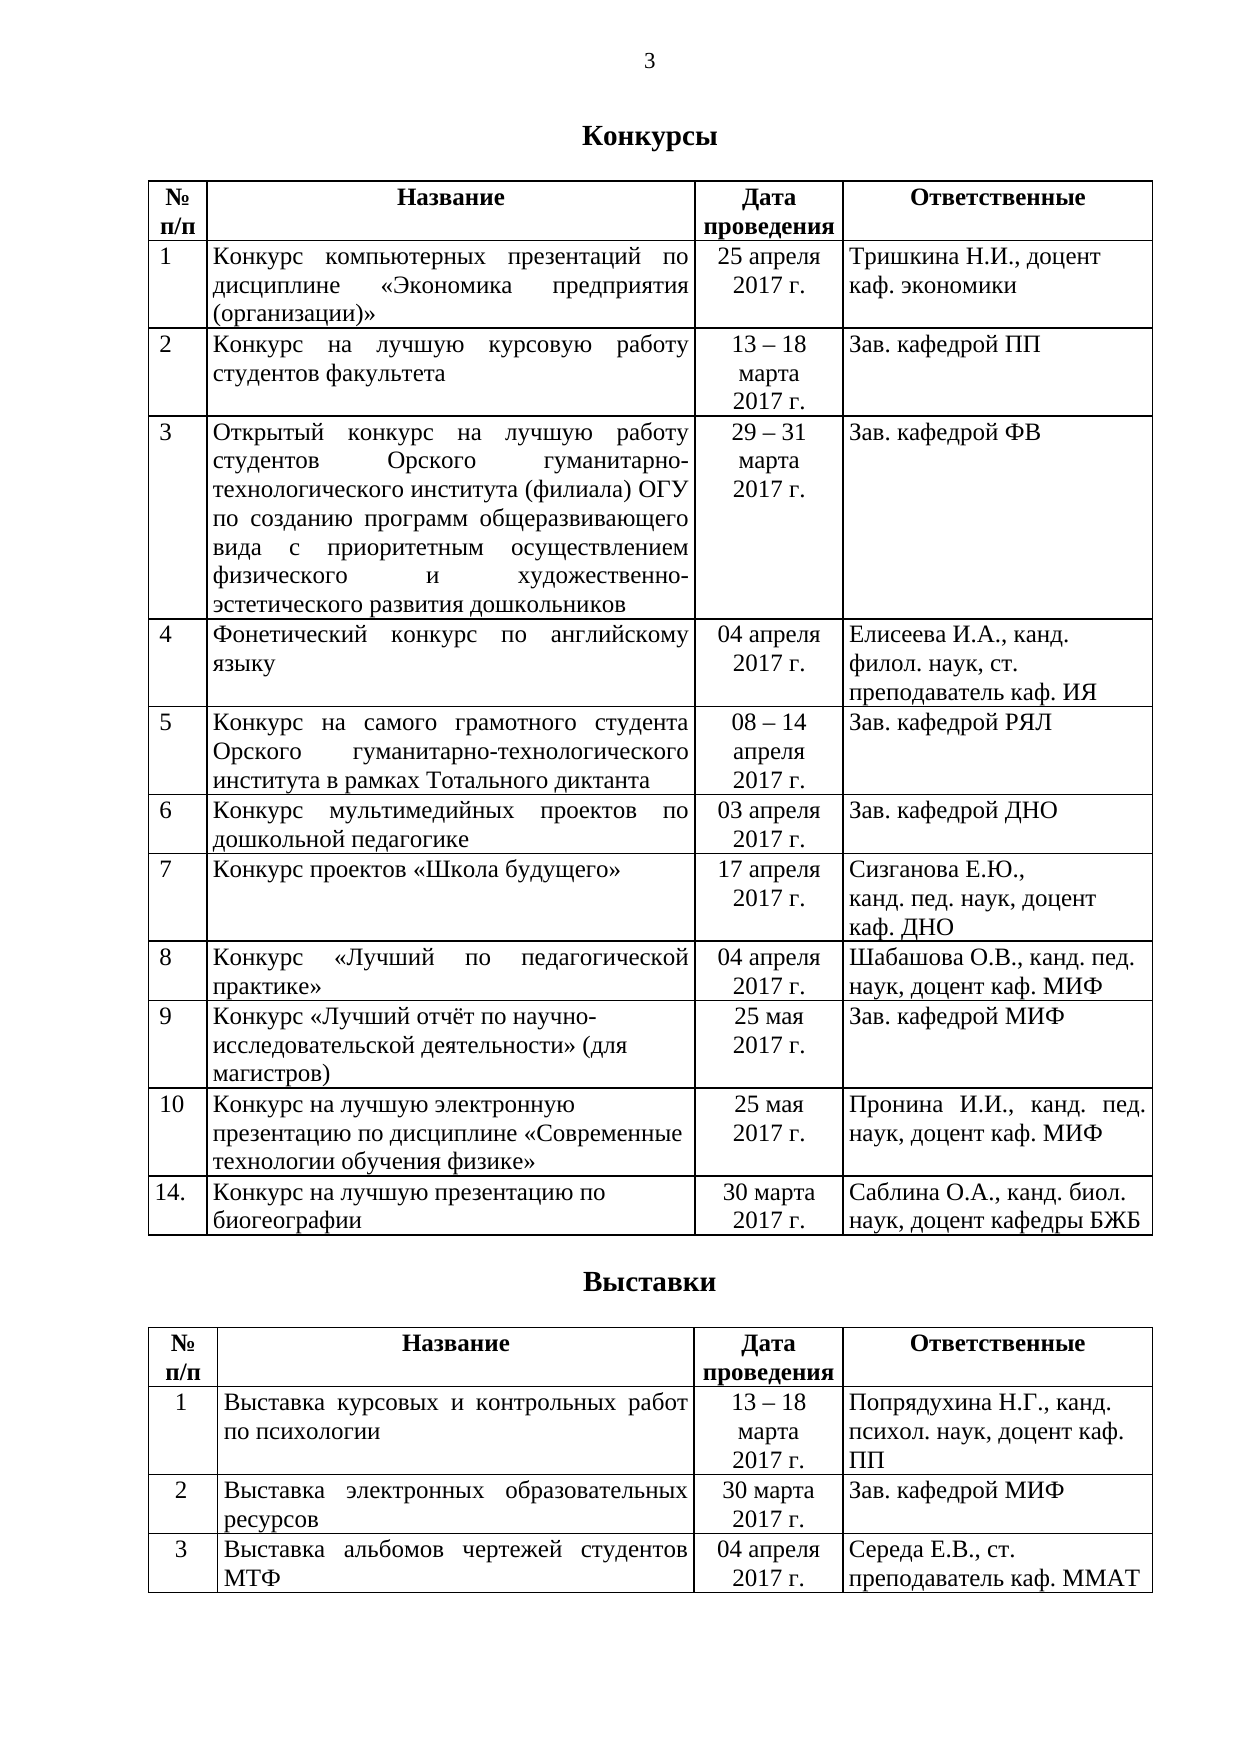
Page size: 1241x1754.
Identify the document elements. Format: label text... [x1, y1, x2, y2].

table_cell [149, 795, 206, 853]
table_cell 17 апреля 2017 г. [696, 854, 842, 940]
table_cell 04 апреля 2017 г. [696, 620, 842, 706]
table_cell [149, 1089, 206, 1175]
table_cell Зав. кафедрой РЯЛ [844, 707, 1152, 793]
table_cell Конкурс «Лучший по педагогической практике» [208, 942, 694, 999]
table_header Ответственные [844, 182, 1152, 239]
table_cell 13 – 18 марта 2017 г. [695, 1387, 842, 1474]
table_cell 13 – 18 марта 2017 г. [696, 329, 842, 415]
table_cell Конкурс «Лучший отчёт по научно-исследовательской деятельности» (для магистров) [208, 1001, 694, 1087]
table_cell Попрядухина Н.Г., канд. психол. наук, доцент каф. ПП [844, 1387, 1152, 1474]
table_cell [149, 1534, 217, 1592]
table_cell 25 мая 2017 г. [696, 1089, 842, 1175]
table_cell Конкурс на лучшую курсовую работу студентов факультета [208, 329, 694, 415]
table_cell Конкурс проектов «Школа будущего» [208, 854, 694, 940]
table_cell Конкурс на самого грамотного студента Орского гуманитарно-технологического института в рамках Тотального диктанта [208, 707, 694, 793]
table_cell Конкурс на лучшую презентацию по биогеографии [208, 1177, 694, 1234]
table_cell Конкурс компьютерных презентаций по дисциплине «Экономика предприятия (организации)» [208, 241, 694, 327]
table_cell [149, 942, 206, 999]
table_cell [149, 854, 206, 940]
table_cell Фонетический конкурс по английскому языку [208, 620, 694, 706]
table_cell Зав. кафедрой ДНО [844, 795, 1152, 853]
table_cell [149, 620, 206, 706]
table_cell [149, 1475, 217, 1533]
table_cell Середа Е.В., ст. преподаватель каф. ММАТ [844, 1534, 1152, 1592]
table_cell Зав. кафедрой МИФ [844, 1001, 1152, 1087]
table_cell [149, 1387, 217, 1474]
table_cell Конкурс на лучшую электронную презентацию по дисциплине «Современные технологии обучения физике» [208, 1089, 694, 1175]
table_header Ответственные [844, 1328, 1152, 1386]
subtitle Выставки [148, 1264, 1152, 1298]
table_cell [149, 1001, 206, 1087]
table_cell Сизганова Е.Ю., канд. пед. наук, доцент каф. ДНО [844, 854, 1152, 940]
table_cell [149, 329, 206, 415]
table_header Название [208, 182, 694, 239]
table_cell 03 апреля 2017 г. [696, 795, 842, 853]
table_cell Зав. кафедрой МИФ [844, 1475, 1152, 1533]
table_cell 04 апреля 2017 г. [695, 1534, 842, 1592]
table_header № п/п [149, 1328, 217, 1386]
table_cell Елисеева И.А., канд. филол. наук, ст. преподаватель каф. ИЯ [844, 620, 1152, 706]
table_cell Выставка курсовых и контрольных работ по психологии [218, 1387, 693, 1474]
table_cell 30 марта 2017 г. [695, 1475, 842, 1533]
table_cell Выставка электронных образовательных ресурсов [218, 1475, 693, 1533]
table_cell Зав. кафедрой ФВ [844, 417, 1152, 618]
table_header Название [218, 1328, 693, 1386]
table_cell Открытый конкурс на лучшую работу студентов Орского гуманитарно-технологического института (филиала) ОГУ по созданию программ общеразвивающего вида с приоритетным осуществлением физического и художественно-эстетического развития дошкольников [208, 417, 694, 618]
table_cell 14. [149, 1177, 206, 1234]
table_cell Конкурс мультимедийных проектов по дошкольной педагогике [208, 795, 694, 853]
table_cell [149, 417, 206, 618]
table_header Дата проведения [696, 182, 842, 239]
table_cell 08 – 14 апреля 2017 г. [696, 707, 842, 793]
table_cell [149, 241, 206, 327]
table_cell 04 апреля 2017 г. [696, 942, 842, 999]
table_header Дата проведения [695, 1328, 842, 1386]
table_cell 30 марта 2017 г. [696, 1177, 842, 1234]
table_cell Тришкина Н.И., доцент каф. экономики [844, 241, 1152, 327]
table_cell 25 апреля 2017 г. [696, 241, 842, 327]
table_header № п/п [149, 182, 206, 239]
table_cell Пронина И.И., канд. пед. наук, доцент каф. МИФ [844, 1089, 1152, 1175]
table_cell Шабашова О.В., канд. пед. наук, доцент каф. МИФ [844, 942, 1152, 999]
table_cell Зав. кафедрой ПП [844, 329, 1152, 415]
table_cell Саблина О.А., канд. биол. наук, доцент кафедры БЖБ [844, 1177, 1152, 1234]
table_cell 29 – 31 марта 2017 г. [696, 417, 842, 618]
subtitle Конкурсы [148, 118, 1152, 152]
table_cell 25 мая 2017 г. [696, 1001, 842, 1087]
table_cell Выставка альбомов чертежей студентов МТФ [218, 1534, 693, 1592]
table_cell [149, 707, 206, 793]
